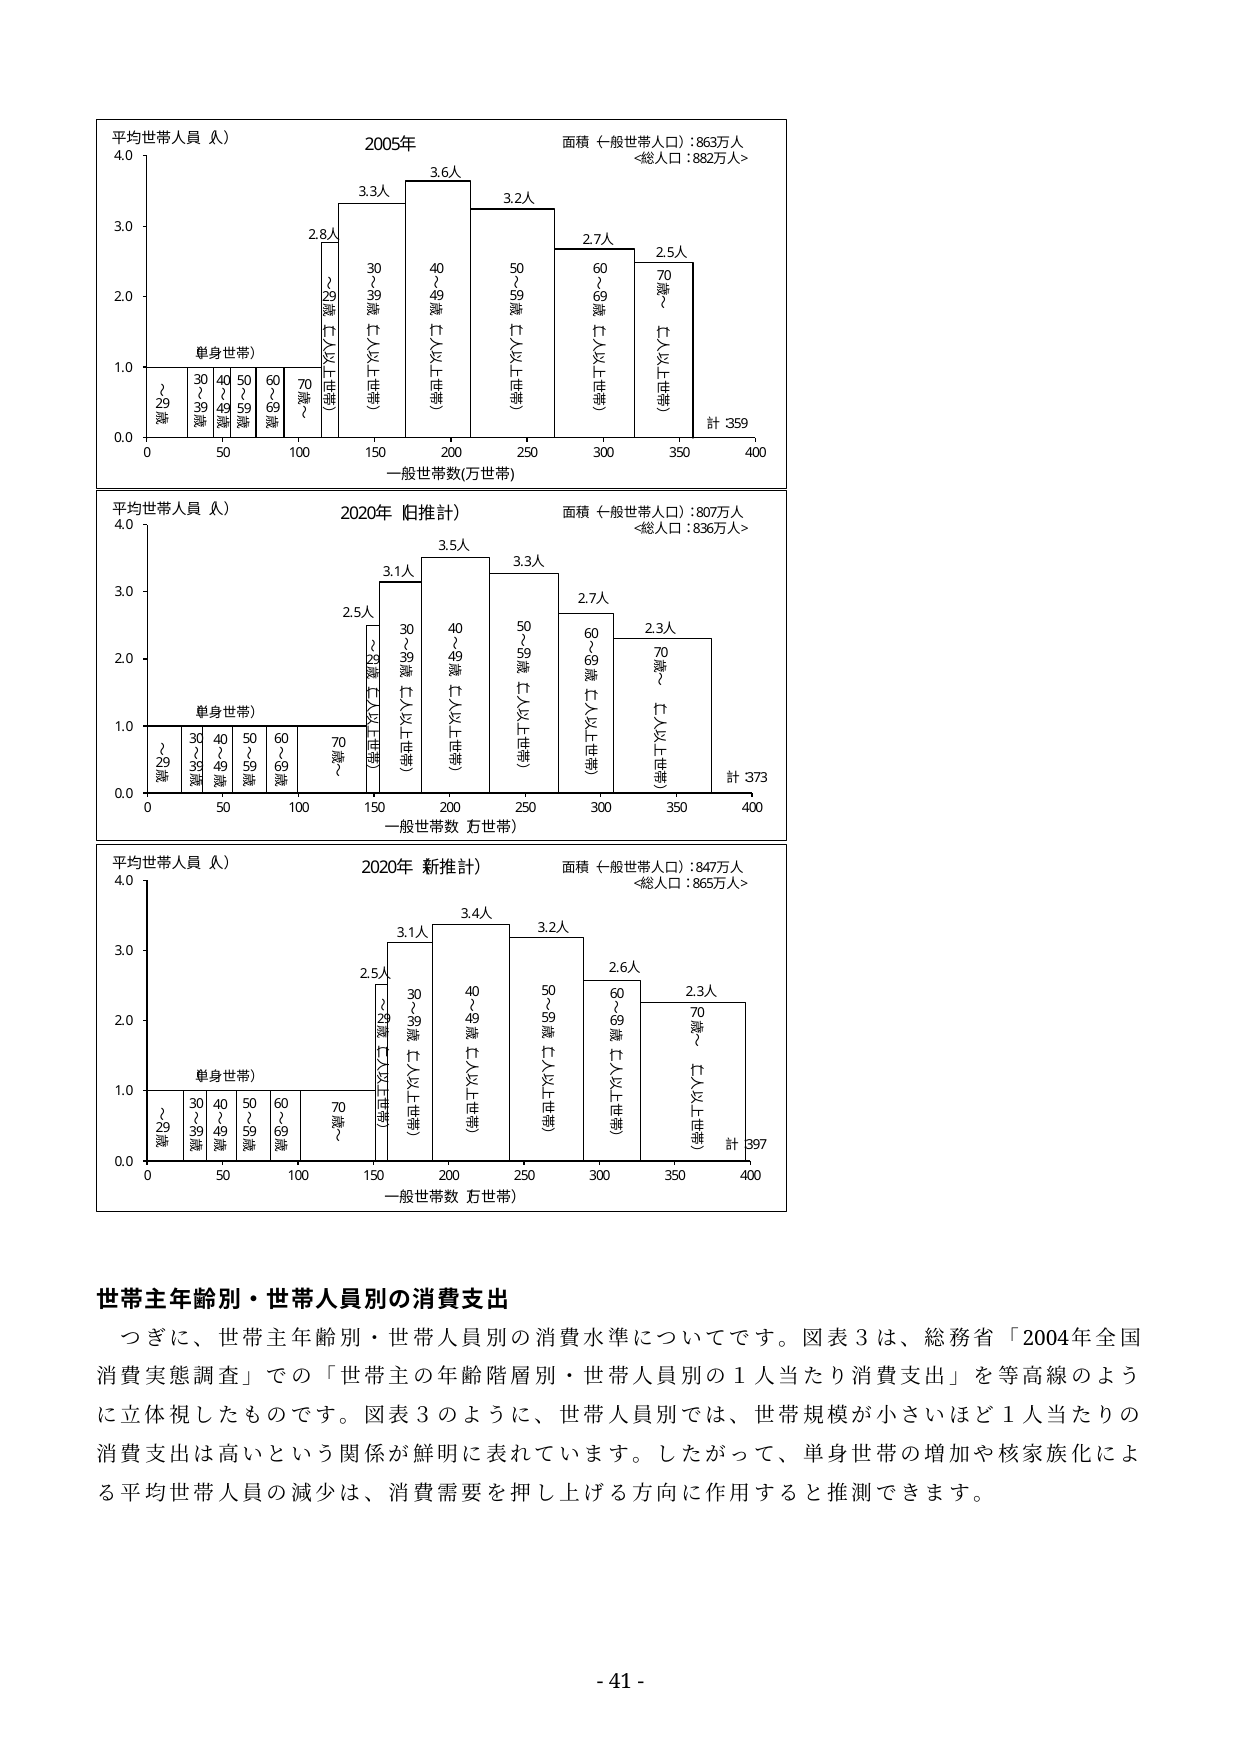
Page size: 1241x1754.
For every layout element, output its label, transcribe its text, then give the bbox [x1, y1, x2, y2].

text 世帯主年齢別・世帯人員別の消費支出 [96, 1278, 1144, 1317]
text つぎに、世帯主年齢別・世帯人員別の消費水準についてです。図表３は、総務省「2004年全国消費実態調査」での「世帯主の年齢階層別・世帯人員別の１人当たり消費支出」を等高線のように立体視したものです。図表３のように、世帯人員別では、世帯規模が小さいほど１人当たりの消費支出は高いという関係が鮮明に表れています。したがって、単身世帯の増加や核家族化による平均世帯人員の減少は、消費需要を押し上げる方向に作用すると推測できます。 [96, 1317, 1144, 1510]
